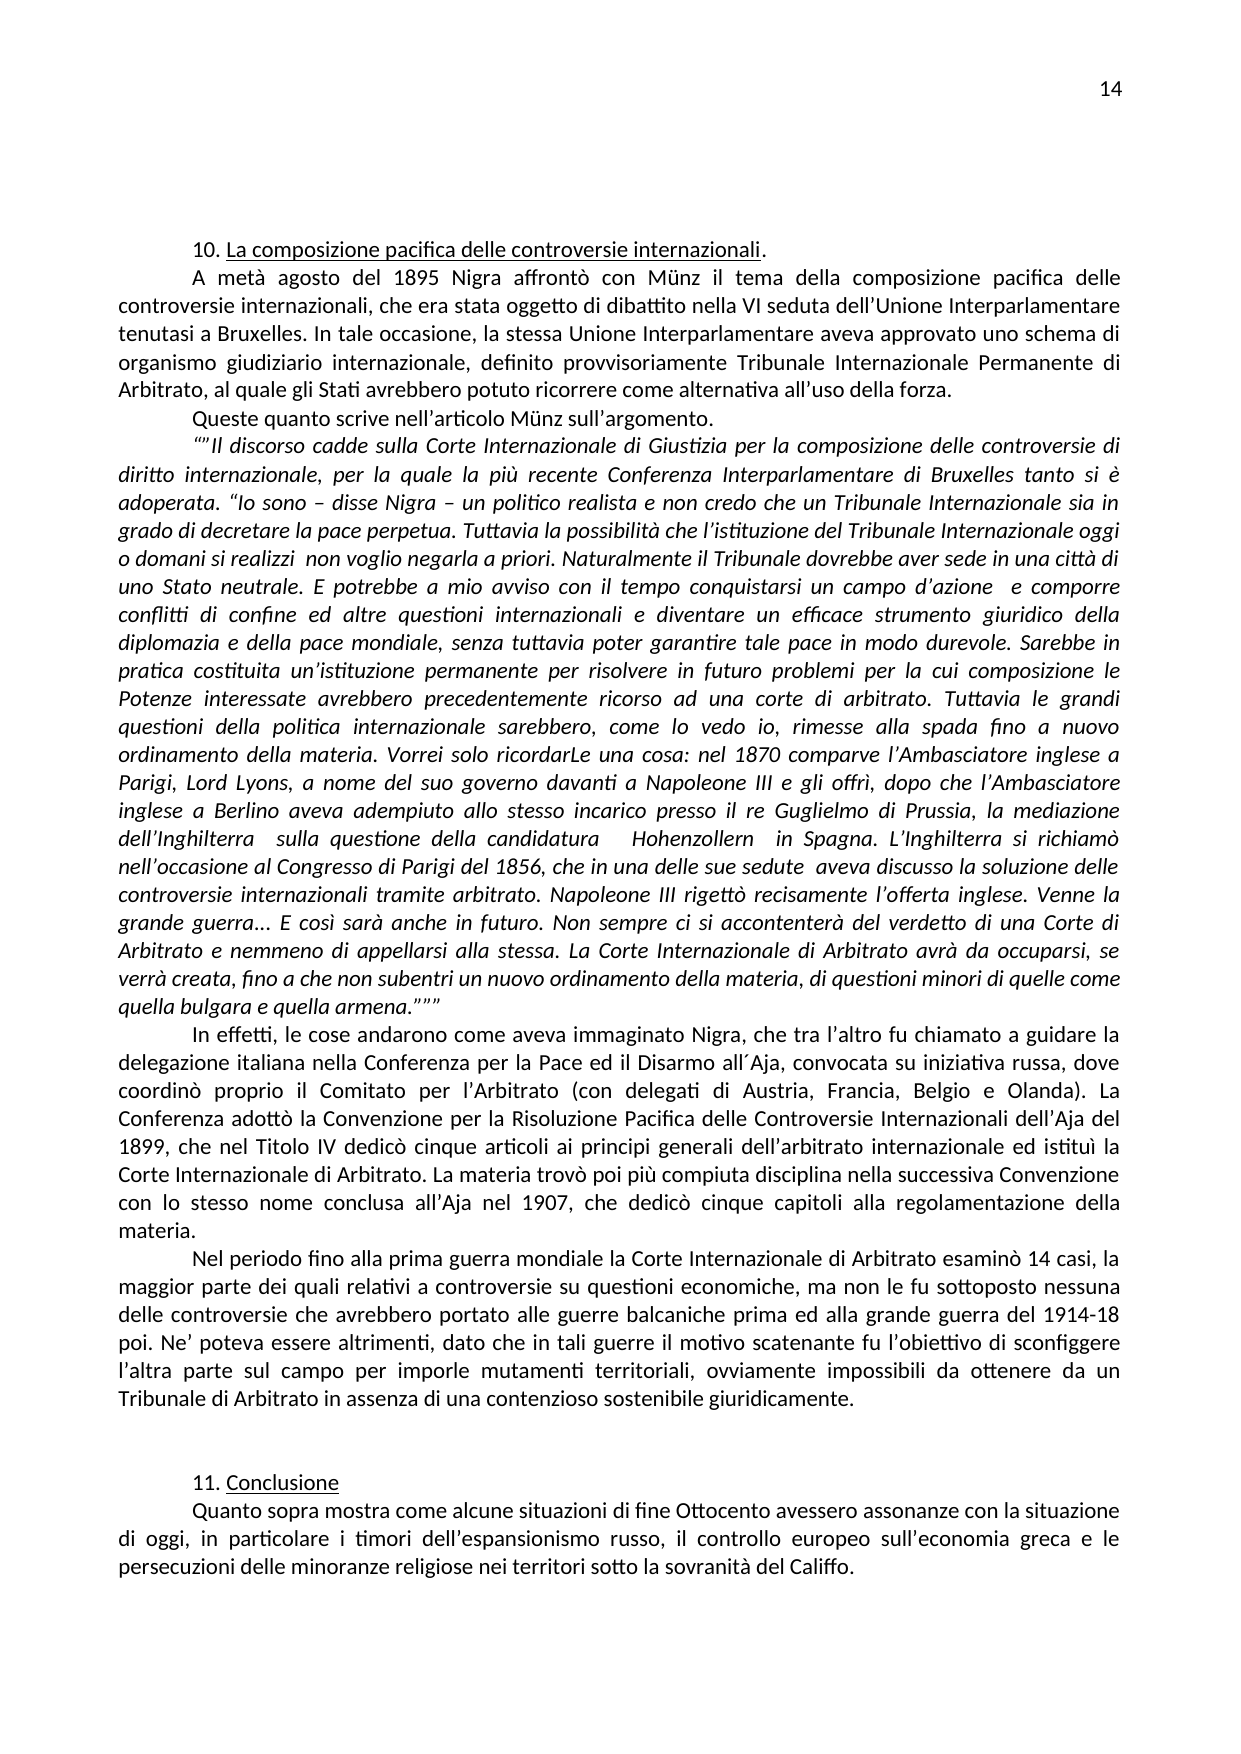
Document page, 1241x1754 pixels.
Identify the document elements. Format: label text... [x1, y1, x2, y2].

text Nel periodo fino alla prima guerra mondiale la Corte Internazionale di Arbitrato esaminò 14 casi, la maggior parte dei quali relativi a controversie su questioni economiche, ma non le fu sottoposto nessuna delle controversie che avrebbero portato alle guerre balcaniche prima ed alla grande guerra del 1914-18 poi. Ne’ poteva essere altrimenti, dato che in tali guerre il motivo scatenante fu l’obiettivo di sconfiggere l’altra parte sul campo per imporle mutamenti territoriali, ovviamente impossibili da ottenere da un Tribunale di Arbitrato in assenza di una contenzioso sostenibile giuridicamente. [118, 1244, 1122, 1412]
text In effetti, le cose andarono come aveva immaginato Nigra, che tra l’altro fu chiamato a guidare la delegazione italiana nella Conferenza per la Pace ed il Disarmo all´Aja, convocata su iniziativa russa, dove coordinò proprio il Comitato per l’Arbitrato (con delegati di Austria, Francia, Belgio e Olanda). La Conferenza adottò la Convenzione per la Risoluzione Pacifica delle Controversie Internazionali dell’Aja del 1899, che nel Titolo IV dedicò cinque articoli ai principi generali dell’arbitrato internazionale ed istituì la Corte Internazionale di Arbitrato. La materia trovò poi più compiuta disciplina nella successiva Convenzione con lo stesso nome conclusa all’Aja nel 1907, che dedicò cinque capitoli alla regolamentazione della materia. [118, 1020, 1122, 1244]
text Queste quanto scrive nell’articolo Münz sull’argomento. [118, 404, 1122, 432]
text A metà agosto del 1895 Nigra affrontò con Münz il tema della composizione pacifica delle controversie internazionali, che era stata oggetto di dibattito nella VI seduta dell’Unione Interparlamentare tenutasi a Bruxelles. In tale occasione, la stessa Unione Interparlamentare aveva approvato uno schema di organismo giudiziario internazionale, definito provvisoriamente Tribunale Internazionale Permanente di Arbitrato, al quale gli Stati avrebbero potuto ricorrere come alternativa all’uso della forza. [118, 263, 1122, 404]
text “”Il discorso cadde sulla Corte Internazionale di Giustizia per la composizione delle controversie di diritto internazionale, per la quale la più recente Conferenza Interparlamentare di Bruxelles tanto si è adoperata. “Io sono – disse Nigra – un politico realista e non credo che un Tribunale Internazionale sia in grado di decretare la pace perpetua. Tuttavia la possibilità che l’istituzione del Tribunale Internazionale oggi o domani si realizzi non voglio negarla a priori. Naturalmente il Tribunale dovrebbe aver sede in una città di uno Stato neutrale. E potrebbe a mio avviso con il tempo conquistarsi un campo d’azione e comporre conflitti di confine ed altre questioni internazionali e diventare un efficace strumento giuridico della diplomazia e della pace mondiale, senza tuttavia poter garantire tale pace in modo durevole. Sarebbe in pratica costituita un’istituzione permanente per risolvere in futuro problemi per la cui composizione le Potenze interessate avrebbero precedentemente ricorso ad una corte di arbitrato. Tuttavia le grandi questioni della politica internazionale sarebbero, come lo vedo io, rimesse alla spada fino a nuovo ordinamento della materia. Vorrei solo ricordarLe una cosa: nel 1870 comparve l’Ambasciatore inglese a Parigi, Lord Lyons, a nome del suo governo davanti a Napoleone III e gli offrì, dopo che l’Ambasciatore inglese a Berlino aveva adempiuto allo stesso incarico presso il re Guglielmo di Prussia, la mediazione dell’Inghilterra sulla questione della candidatura Hohenzollern in Spagna. L’Inghilterra si richiamò nell’occasione al Congresso di Parigi del 1856, che in una delle sue sedute aveva discusso la soluzione delle controversie internazionali tramite arbitrato. Napoleone III rigettò recisamente l’offerta inglese. Venne la grande guerra... E così sarà anche in futuro. Non sempre ci si accontenterà del verdetto di una Corte di Arbitrato e nemmeno di appellarsi alla stessa. La Corte Internazionale di Arbitrato avrà da occuparsi, se verrà creata, fino a che non subentri un nuovo ordinamento della materia, di questioni minori di quelle come quella bulgara e quella armena.””” [118, 432, 1122, 1020]
text 11. Conclusione [118, 1468, 1122, 1496]
text Quanto sopra mostra come alcune situazioni di fine Ottocento avessero assonanze con la situazione di oggi, in particolare i timori dell’espansionismo russo, il controllo europeo sull’economia greca e le persecuzioni delle minoranze religiose nei territori sotto la sovranità del Califfo. [118, 1496, 1122, 1581]
text 10. La composizione pacifica delle controversie internazionali. [118, 236, 1122, 263]
